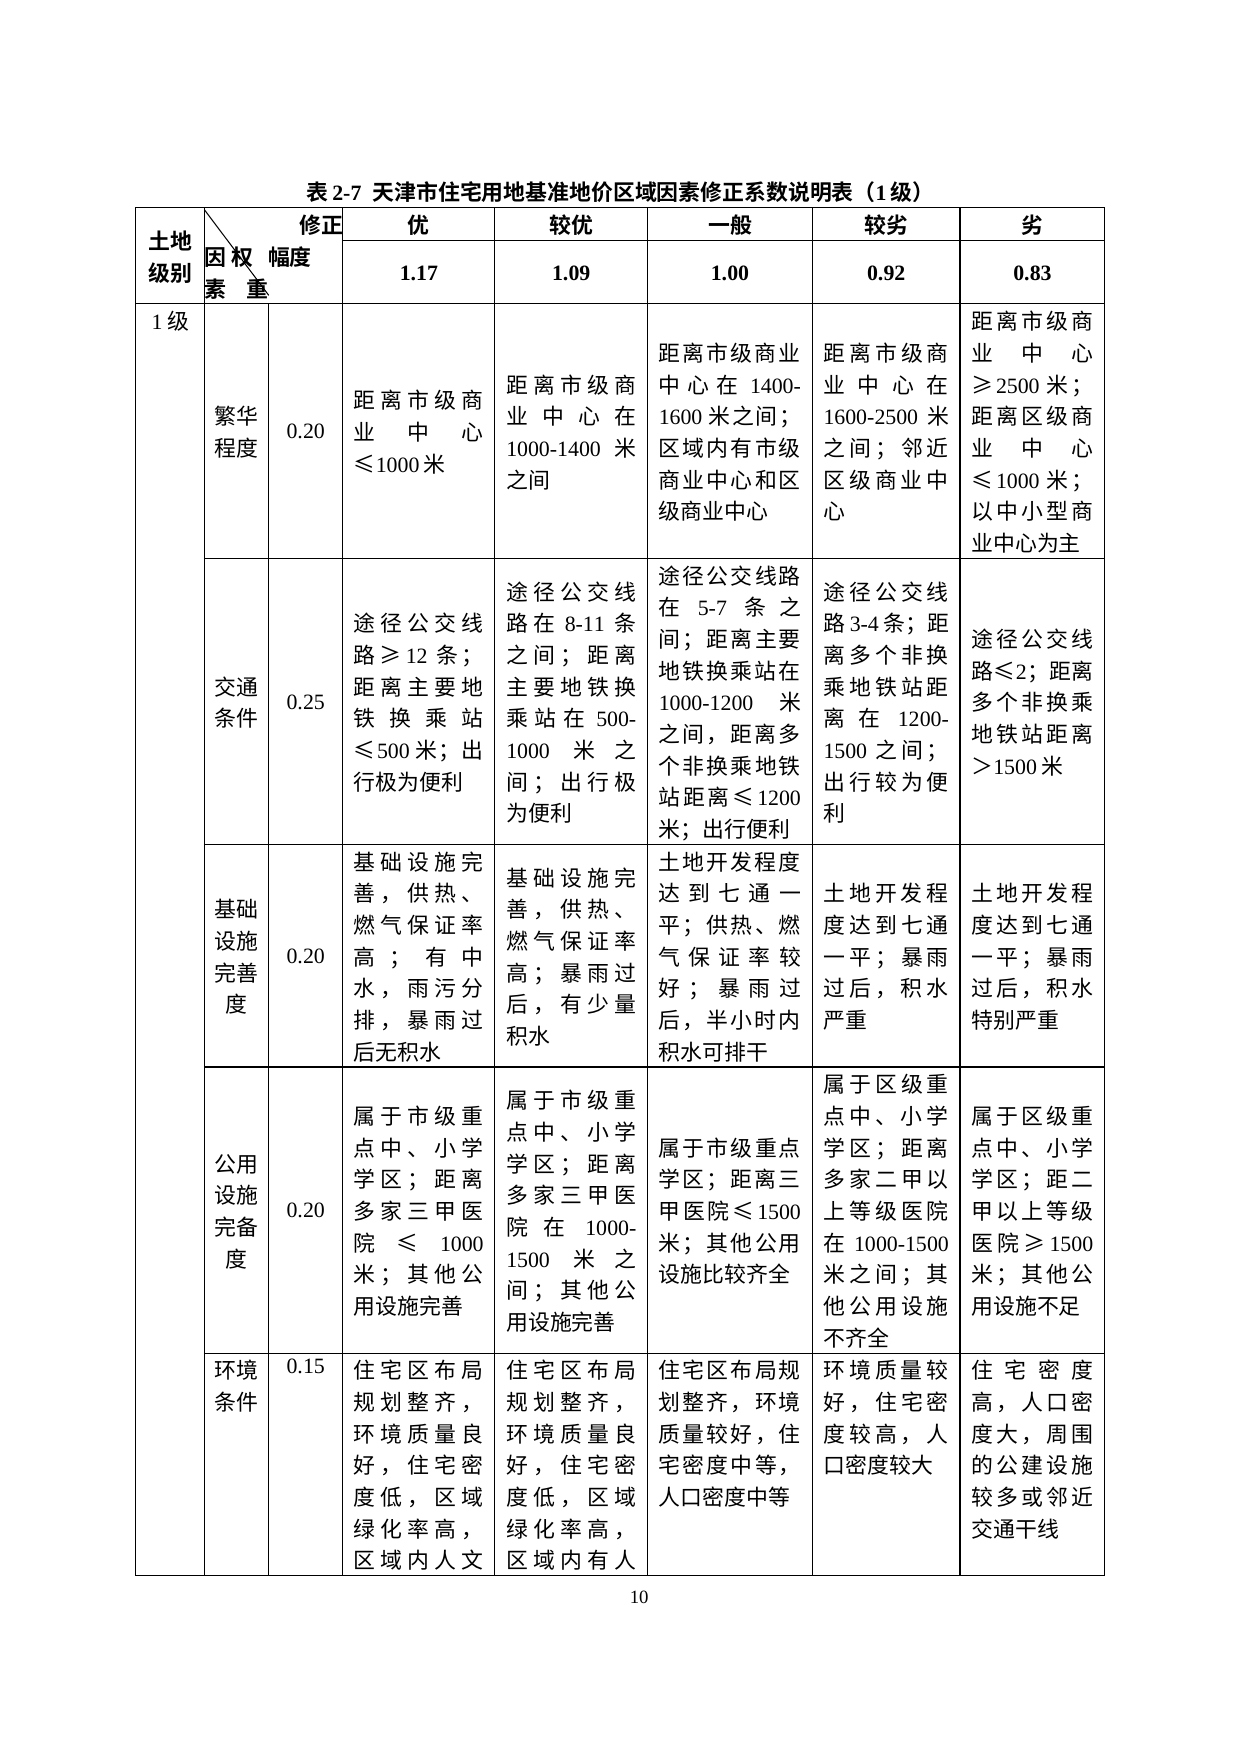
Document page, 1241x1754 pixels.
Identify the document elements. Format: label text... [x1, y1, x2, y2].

table_cell 住宅密度高，人口密度大，周围的公建设施较多或邻近交通干线 [961, 1354, 1104, 1575]
table_cell 1.17 [343, 241, 494, 303]
table_header 一般 [648, 208, 812, 240]
table_cell 距离市级商业中心≤1000米 [343, 304, 494, 558]
table_cell 途径公交线路≤2；距离多个非换乘地铁站距离＞1500米 [961, 559, 1104, 844]
table_cell 属于区级重点中、小学学区；距二甲以上等级医院≥1500米；其他公用设施不足 [961, 1068, 1104, 1352]
table_cell 土地开发程度达到七通一平；暴雨过后，积水严重 [813, 845, 959, 1066]
table_cell 土地开发程度达到七通一平；供热、燃气保证率较好；暴雨过后，半小时内积水可排干 [648, 845, 812, 1066]
table_cell 途径公交线路3-4条；距离多个非换乘地铁站距离在1200-1500之间；出行较为便利 [813, 559, 959, 844]
table_cell 途径公交线路在5-7条之间；距离主要地铁换乘站在1000-1200米之间，距离多个非换乘地铁站距离≤1200米；出行便利 [648, 559, 812, 844]
table_cell 1.00 [648, 241, 812, 303]
table_cell 基础设施完善度 [205, 845, 268, 1066]
table_header 较优 [495, 208, 647, 240]
table_cell 基础设施完善，供热、燃气保证率高；有中水，雨污分排，暴雨过后无积水 [343, 845, 494, 1066]
table_cell 住宅区布局规划整齐，环境质量良好，住宅密度低，区域绿化率高，区域内有人文景观 [495, 1354, 647, 1575]
table_cell 繁华程度 [205, 304, 268, 558]
table_cell 0.83 [961, 241, 1104, 303]
table_cell 属于市级重点学区；距离三甲医院≤1500米；其他公用设施比较齐全 [648, 1068, 812, 1352]
table_cell 土地开发程度达到七通一平；暴雨过后，积水特别严重 [961, 845, 1104, 1066]
table_cell 基础设施完善，供热、燃气保证率高；暴雨过后，有少量积水 [495, 845, 647, 1066]
table_cell 距离市级商业中心在1000-1400米之间 [495, 304, 647, 558]
table_cell 距离市级商业中心在1600-2500米之间；邻近区级商业中心 [813, 304, 959, 558]
table_cell 环境质量较好，住宅密度较高，人口密度较大 [813, 1354, 959, 1575]
table_cell 1.09 [495, 241, 647, 303]
text 表2-7 天津市住宅用地基准地价区域因素修正系数说明表（1级） [136, 172, 1104, 207]
table_cell 属于市级重点中、小学学区；距离多家三甲医院在1000-1500米之间；其他公用设施完善 [495, 1068, 647, 1352]
table_header 劣 [961, 208, 1104, 240]
table_cell 0.20 [269, 845, 342, 1066]
table_cell 0.20 [269, 304, 342, 558]
table_header 较劣 [813, 208, 959, 240]
table_header 修正 因 权 幅度 素 重 [205, 208, 342, 303]
table_cell 属于市级重点中、小学学区；距离多家三甲医院≤1000米；其他公用设施完善 [343, 1068, 494, 1352]
table_cell 途径公交线路在8-11条之间；距离主要地铁换乘站在500-1000米之间；出行极为便利 [495, 559, 647, 844]
table_cell 距离市级商业中心≥2500米；距离区级商业中心≤1000米；以中小型商业中心为主 [961, 304, 1104, 558]
table_cell 0.15 [269, 1354, 342, 1575]
table_cell 0.20 [269, 1068, 342, 1352]
table_cell 途径公交线路≥12条；距离主要地铁换乘站≤500米；出行极为便利 [343, 559, 494, 844]
table_header 土地级别 [136, 208, 204, 303]
table_cell 住宅区布局规划整齐，环境质量较好，住宅密度中等，人口密度中等 [648, 1354, 812, 1575]
table_cell 交通条件 [205, 559, 268, 844]
table_cell 住宅区布局规划整齐，环境质量良好，住宅密度低，区域绿化率高，区域内人文景观丰富 [343, 1354, 494, 1575]
table_cell 公用设施完备度 [205, 1068, 268, 1352]
table_header 优 [343, 208, 494, 240]
table_cell 1级 [136, 304, 204, 1575]
table_cell 0.92 [813, 241, 959, 303]
table_cell 0.25 [269, 559, 342, 844]
table_cell 环境条件 [205, 1354, 268, 1575]
table_cell 属于区级重点中、小学学区；距离多家二甲以上等级医院在1000-1500米之间；其他公用设施不齐全 [813, 1068, 959, 1352]
table_cell 距离市级商业中心在1400-1600米之间；区域内有市级商业中心和区级商业中心 [648, 304, 812, 558]
